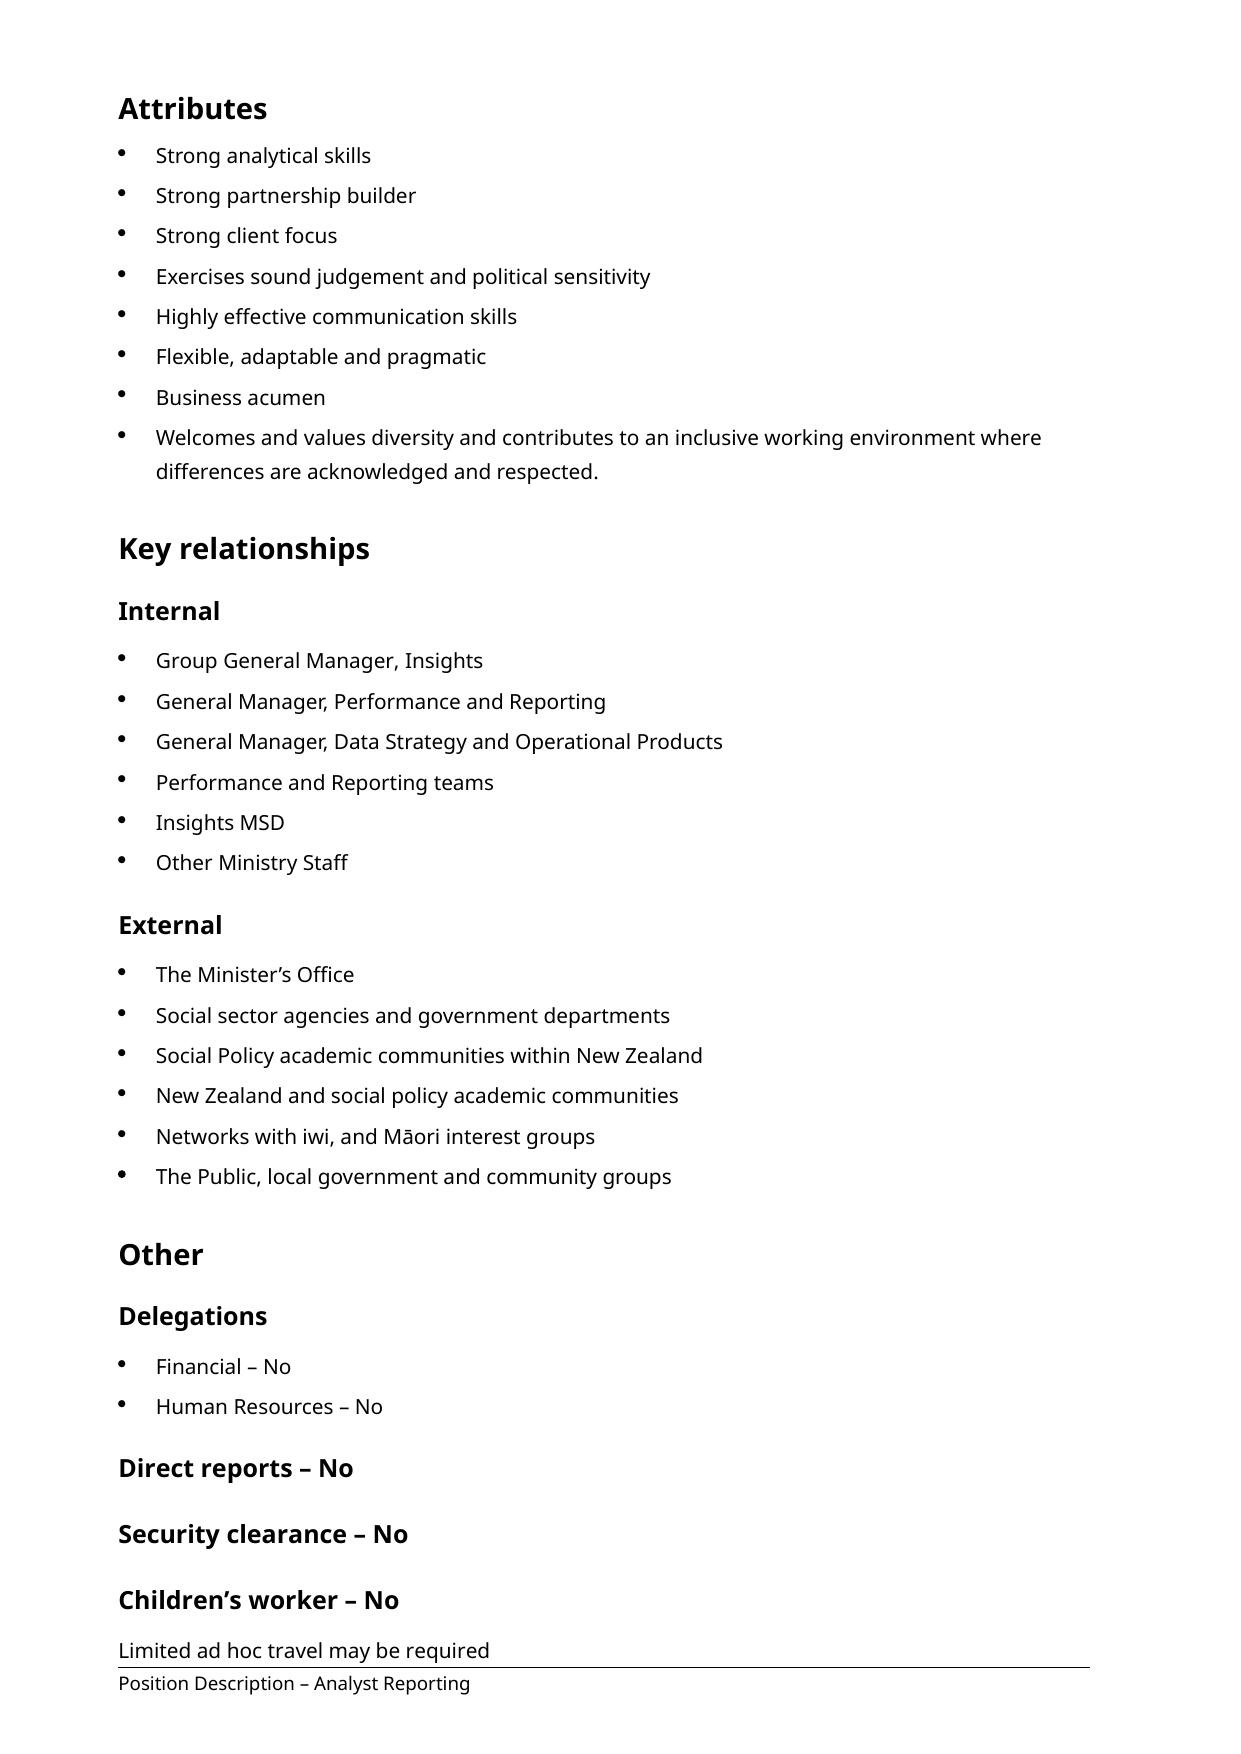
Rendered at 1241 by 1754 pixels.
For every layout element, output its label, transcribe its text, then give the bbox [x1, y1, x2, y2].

list Human Resources – No [118, 1392, 1090, 1421]
list General Manager, Performance and Reporting [118, 687, 1090, 715]
list Strong client focus [118, 221, 1090, 250]
list Insights MSD [118, 808, 1090, 836]
subtitle Delegations [118, 1298, 1090, 1332]
subtitle Children’s worker – No [118, 1583, 1090, 1617]
list Welcomes and values diversity and contributes to an inclusive working environment where differences are acknowledged and respected. [118, 423, 1090, 486]
subtitle Security clearance – No [118, 1517, 1090, 1551]
list The Public, local government and community groups [118, 1162, 1090, 1191]
list Performance and Reporting teams [118, 768, 1090, 796]
subtitle Key relationships [118, 529, 1090, 568]
list Social Policy academic communities within New Zealand [118, 1041, 1090, 1070]
list Financial – No [118, 1352, 1090, 1380]
list Strong analytical skills [118, 141, 1090, 169]
subtitle Attributes [118, 89, 1090, 128]
list Highly effective communication skills [118, 302, 1090, 331]
subtitle Other [118, 1234, 1090, 1273]
text Limited ad hoc travel may be required [118, 1636, 1090, 1664]
subtitle External [118, 907, 1090, 941]
list Strong partnership builder [118, 181, 1090, 209]
list Flexible, adaptable and pragmatic [118, 342, 1090, 371]
subtitle Direct reports – No [118, 1451, 1090, 1485]
list Business acumen [118, 383, 1090, 411]
list Social sector agencies and government departments [118, 1001, 1090, 1029]
subtitle Internal [118, 593, 1090, 627]
list Networks with iwi, and Māori interest groups [118, 1122, 1090, 1150]
list General Manager, Data Strategy and Operational Products [118, 727, 1090, 756]
list New Zealand and social policy academic communities [118, 1082, 1090, 1110]
list Other Ministry Staff [118, 848, 1090, 877]
list Group General Manager, Insights [118, 647, 1090, 675]
list Exercises sound judgement and political sensitivity [118, 262, 1090, 290]
list The Minister’s Office [118, 961, 1090, 989]
